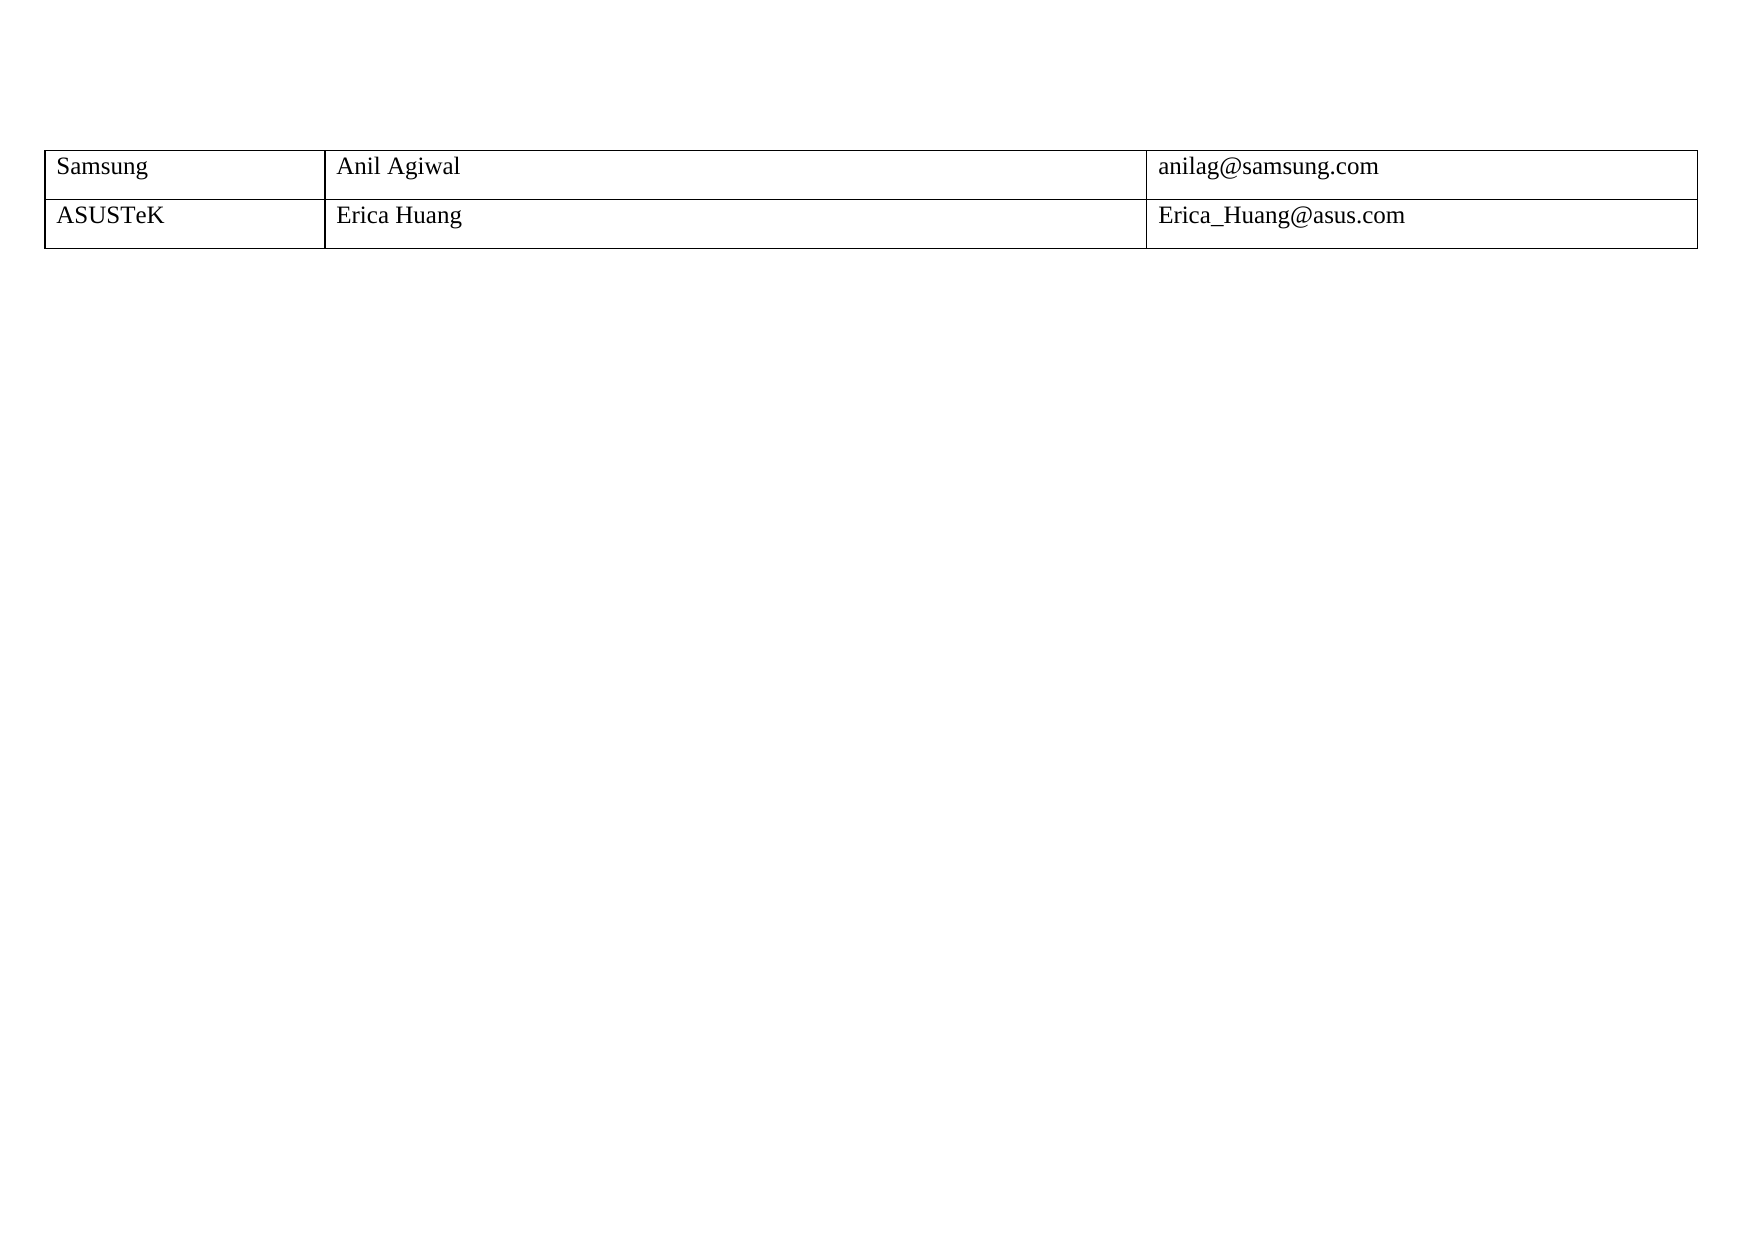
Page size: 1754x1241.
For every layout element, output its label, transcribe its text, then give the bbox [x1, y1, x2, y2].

table_cell ASUSTeK [46, 200, 324, 247]
table_cell anilag@samsung.com [1147, 151, 1697, 199]
table_cell Anil Agiwal [326, 151, 1146, 199]
table_cell Samsung [46, 151, 324, 199]
table_cell Erica_Huang@asus.com [1147, 200, 1697, 247]
table_cell Erica Huang [326, 200, 1146, 247]
